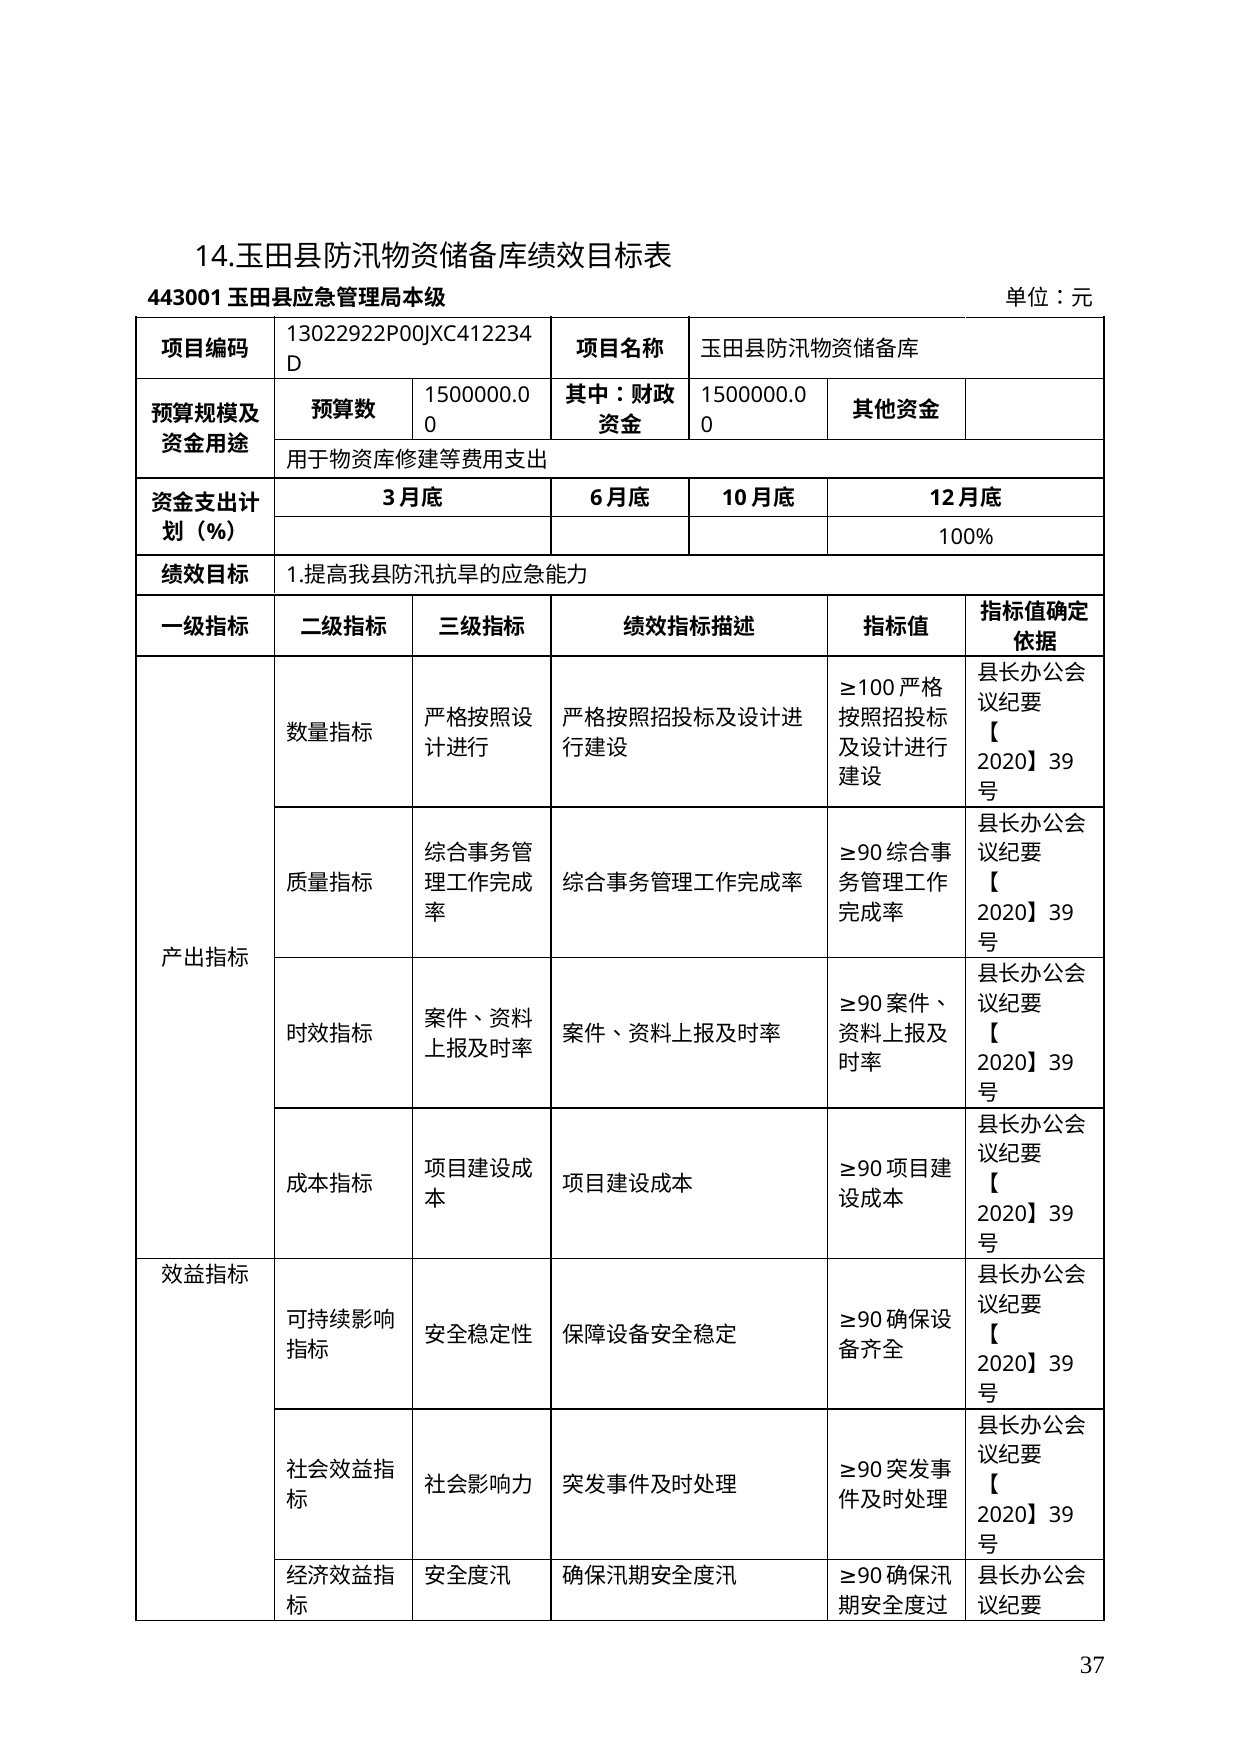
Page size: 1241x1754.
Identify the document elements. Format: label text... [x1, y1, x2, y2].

table_cell 其中：财政 资金 [552, 379, 688, 439]
table_cell 玉田县防汛物资储备库 [690, 318, 1103, 378]
table_cell 项目建设成本 [413, 1109, 550, 1257]
table_cell 1500000.00 [690, 379, 827, 439]
table_cell ≥90综合事务管理工作完成率 [828, 808, 965, 956]
table_header 绩效指标描述 [552, 596, 827, 655]
table_cell 10月底 [690, 479, 827, 516]
table_cell 经济效益指标 [275, 1560, 412, 1620]
table_cell 成本指标 [275, 1109, 412, 1257]
table_cell [690, 517, 827, 554]
table_cell 县长办公会议纪要【2020】39号 [966, 1410, 1103, 1558]
table_cell 数量指标 [275, 657, 412, 806]
table_cell 12月底 [828, 479, 1103, 516]
table_cell 绩效目标 [137, 556, 274, 592]
table_cell ≥90项目建设成本 [828, 1109, 965, 1257]
table_cell ≥90确保汛期安全度过 [828, 1560, 965, 1620]
table_cell 1500000.00 [413, 379, 550, 439]
table_cell 预算数 [275, 379, 412, 439]
table_header 指标值 [828, 596, 965, 655]
table_cell 项目名称 [552, 318, 688, 378]
table_cell 严格按照招投标及设计进行建设 [552, 657, 827, 806]
table_cell 项目编码 [137, 318, 274, 378]
table_cell 100% [828, 517, 1103, 554]
table_cell 3月底 [275, 479, 550, 516]
table_cell ≥90确保设备齐全 [828, 1259, 965, 1408]
table_cell 1.提高我县防汛抗旱的应急能力 [275, 556, 1103, 592]
table_header 指标值确定依据 [966, 596, 1103, 655]
table_cell 其他资金 [828, 379, 965, 439]
table_cell [552, 517, 688, 554]
text 14.玉田县防汛物资储备库绩效目标表 [136, 235, 1104, 275]
table_cell 13022922P00JXC412234D [275, 318, 550, 378]
table_cell 县长办公会议纪要【2020】39号 [966, 808, 1103, 956]
table_header 单位：元 [966, 277, 1103, 316]
table_cell 产出指标 [137, 657, 274, 1257]
table_cell 资金支出计划（%） [137, 479, 274, 554]
table_header 三级指标 [413, 596, 550, 655]
table_header 二级指标 [275, 596, 412, 655]
table_cell 项目建设成本 [552, 1109, 827, 1257]
table_header 一级指标 [137, 596, 274, 655]
table_cell 案件、资料上报及时率 [552, 958, 827, 1107]
table_cell ≥90案件、资料上报及时率 [828, 958, 965, 1107]
table_cell ≥100严格按照招投标及设计进行建设 [828, 657, 965, 806]
table_cell 6月底 [552, 479, 688, 516]
table_cell 县长办公会议纪要【2020】39号 [966, 958, 1103, 1107]
table_cell 县长办公会议纪要【2020】39号 [966, 1109, 1103, 1257]
table_cell [966, 379, 1103, 439]
table_cell 案件、资料上报及时率 [413, 958, 550, 1107]
table_cell 可持续影响指标 [275, 1259, 412, 1408]
table_cell 社会影响力 [413, 1410, 550, 1558]
table_cell 预算规模及资金用途 [137, 379, 274, 477]
table_cell 安全稳定性 [413, 1259, 550, 1408]
table_cell 效益指标 [137, 1259, 274, 1620]
table_cell 突发事件及时处理 [552, 1410, 827, 1558]
table_cell 县长办公会议纪要【2020】39号 [966, 1560, 1103, 1620]
table_cell 县长办公会议纪要【2020】39号 [966, 1259, 1103, 1408]
table_cell 质量指标 [275, 808, 412, 956]
table_header 443001玉田县应急管理局本级 [137, 277, 965, 316]
table_cell 保障设备安全稳定 [552, 1259, 827, 1408]
table_cell 社会效益指标 [275, 1410, 412, 1558]
table_cell 综合事务管理工作完成率 [552, 808, 827, 956]
table_cell 严格按照设计进行 [413, 657, 550, 806]
table_cell [275, 517, 550, 554]
table_cell 综合事务管理工作完成率 [413, 808, 550, 956]
table_cell 时效指标 [275, 958, 412, 1107]
table_cell 用于物资库修建等费用支出 [275, 440, 1103, 477]
table_cell 安全度汛 [413, 1560, 550, 1620]
table_cell 县长办公会议纪要【2020】39号 [966, 657, 1103, 806]
table_cell 确保汛期安全度汛 [552, 1560, 827, 1620]
table_cell ≥90突发事件及时处理 [828, 1410, 965, 1558]
